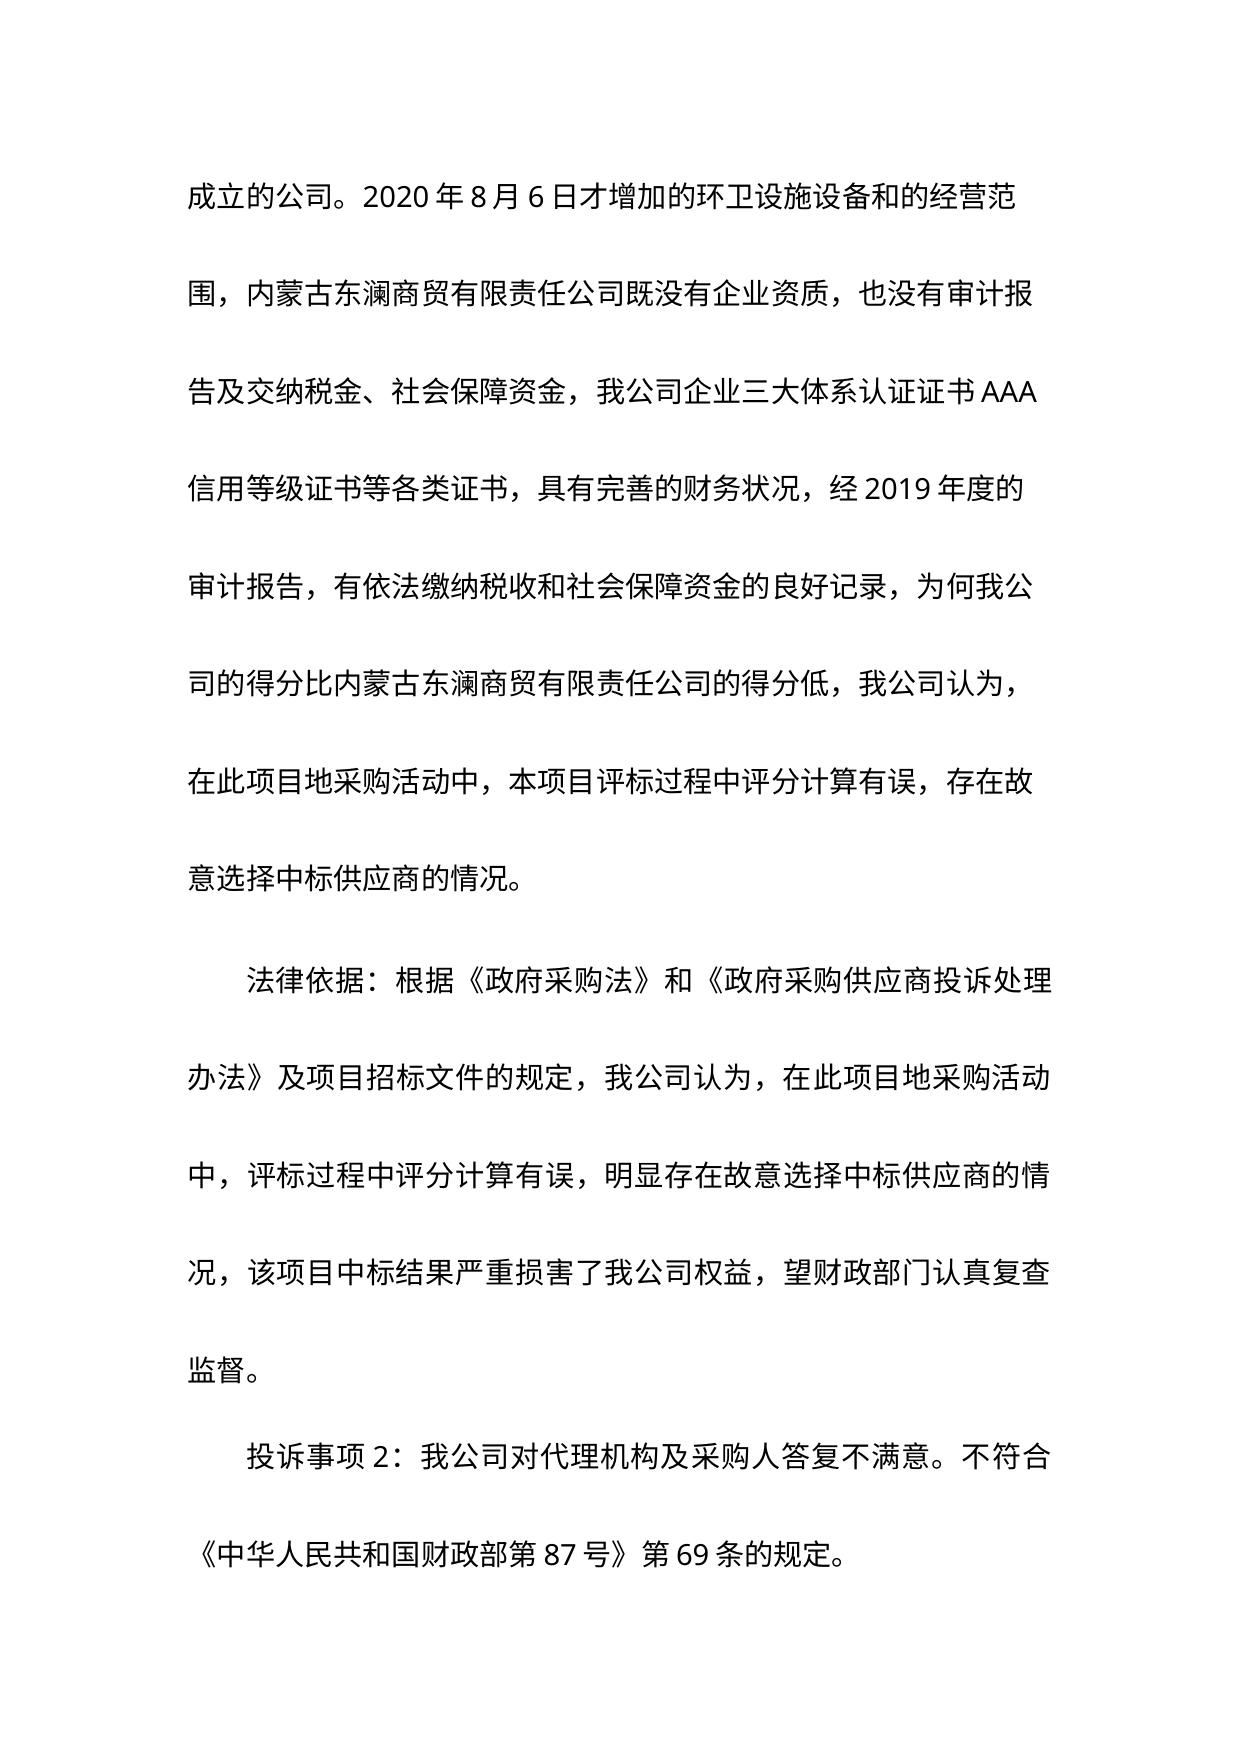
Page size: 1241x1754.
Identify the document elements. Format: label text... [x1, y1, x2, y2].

list 法律依据：根据《政府采购法》和《政府采购供应商投诉处理办法》及项目招标文件的规定，我公司认为，在此项目地采购活动中，评标过程中评分计算有误，明显存在故意选择中标供应商的情况，该项目中标结果严重损害了我公司权益，望财政部门认真复查监督。 [187, 946, 1053, 1401]
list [187, 162, 1053, 909]
list 投诉事项2：我公司对代理机构及采购人答复不满意。不符合《中华人民共和国财政部第87号》第69条的规定。 [187, 1422, 1053, 1585]
